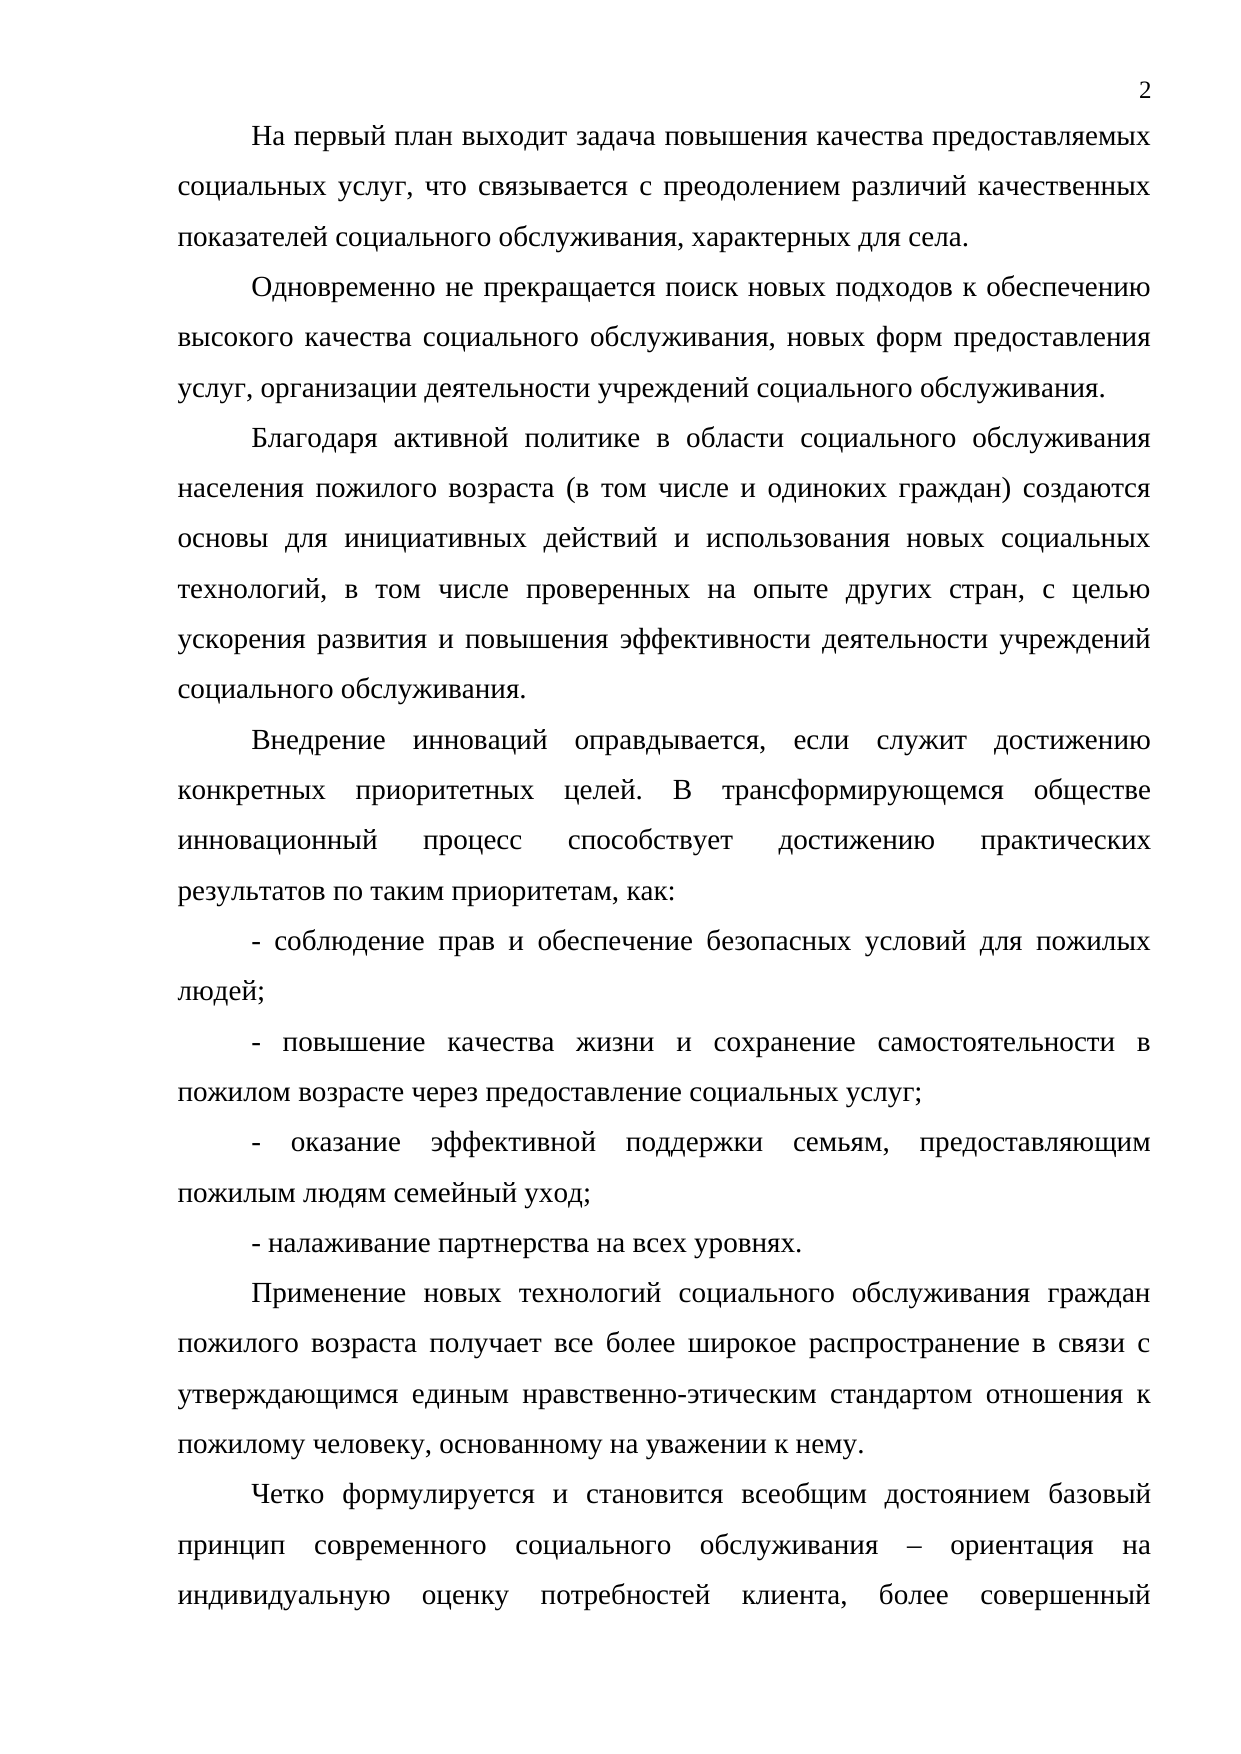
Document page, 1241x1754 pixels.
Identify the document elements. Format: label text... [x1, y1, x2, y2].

text - соблюдение прав и обеспечение безопасных условий для пожилых людей; [177, 923, 1152, 1007]
text - налаживание партнерства на всех уровнях. [177, 1225, 1152, 1258]
text Внедрение инноваций оправдывается, если служит достижению конкретных приоритетных целей. В трансформирующемся обществе инновационный процесс способствует достижению практических результатов по таким приоритетам, как: [177, 722, 1152, 906]
text - оказание эффективной поддержки семьям, предоставляющим пожилым людям семейный уход; [177, 1124, 1152, 1208]
text - повышение качества жизни и сохранение самостоятельности в пожилом возрасте через предоставление социальных услуг; [177, 1024, 1152, 1108]
text Одновременно не прекращается поиск новых подходов к обеспечению высокого качества социального обслуживания, новых форм предоставления услуг, организации деятельности учреждений социального обслуживания. [177, 269, 1152, 403]
text Применение новых технологий социального обслуживания граждан пожилого возраста получает все более широкое распространение в связи с утверждающимся единым нравственно-этическим стандартом отношения к пожилому человеку, основанному на уважении к нему. [177, 1275, 1152, 1460]
text Благодаря активной политике в области социального обслуживания населения пожилого возраста (в том числе и одиноких граждан) создаются основы для инициативных действий и использования новых социальных технологий, в том числе проверенных на опыте других стран, с целью ускорения развития и повышения эффективности деятельности учреждений социального обслуживания. [177, 420, 1152, 705]
text На первый план выходит задача повышения качества предоставляемых социальных услуг, что связывается с преодолением различий качественных показателей социального обслуживания, характерных для села. [177, 118, 1152, 252]
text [177, 1477, 1152, 1611]
